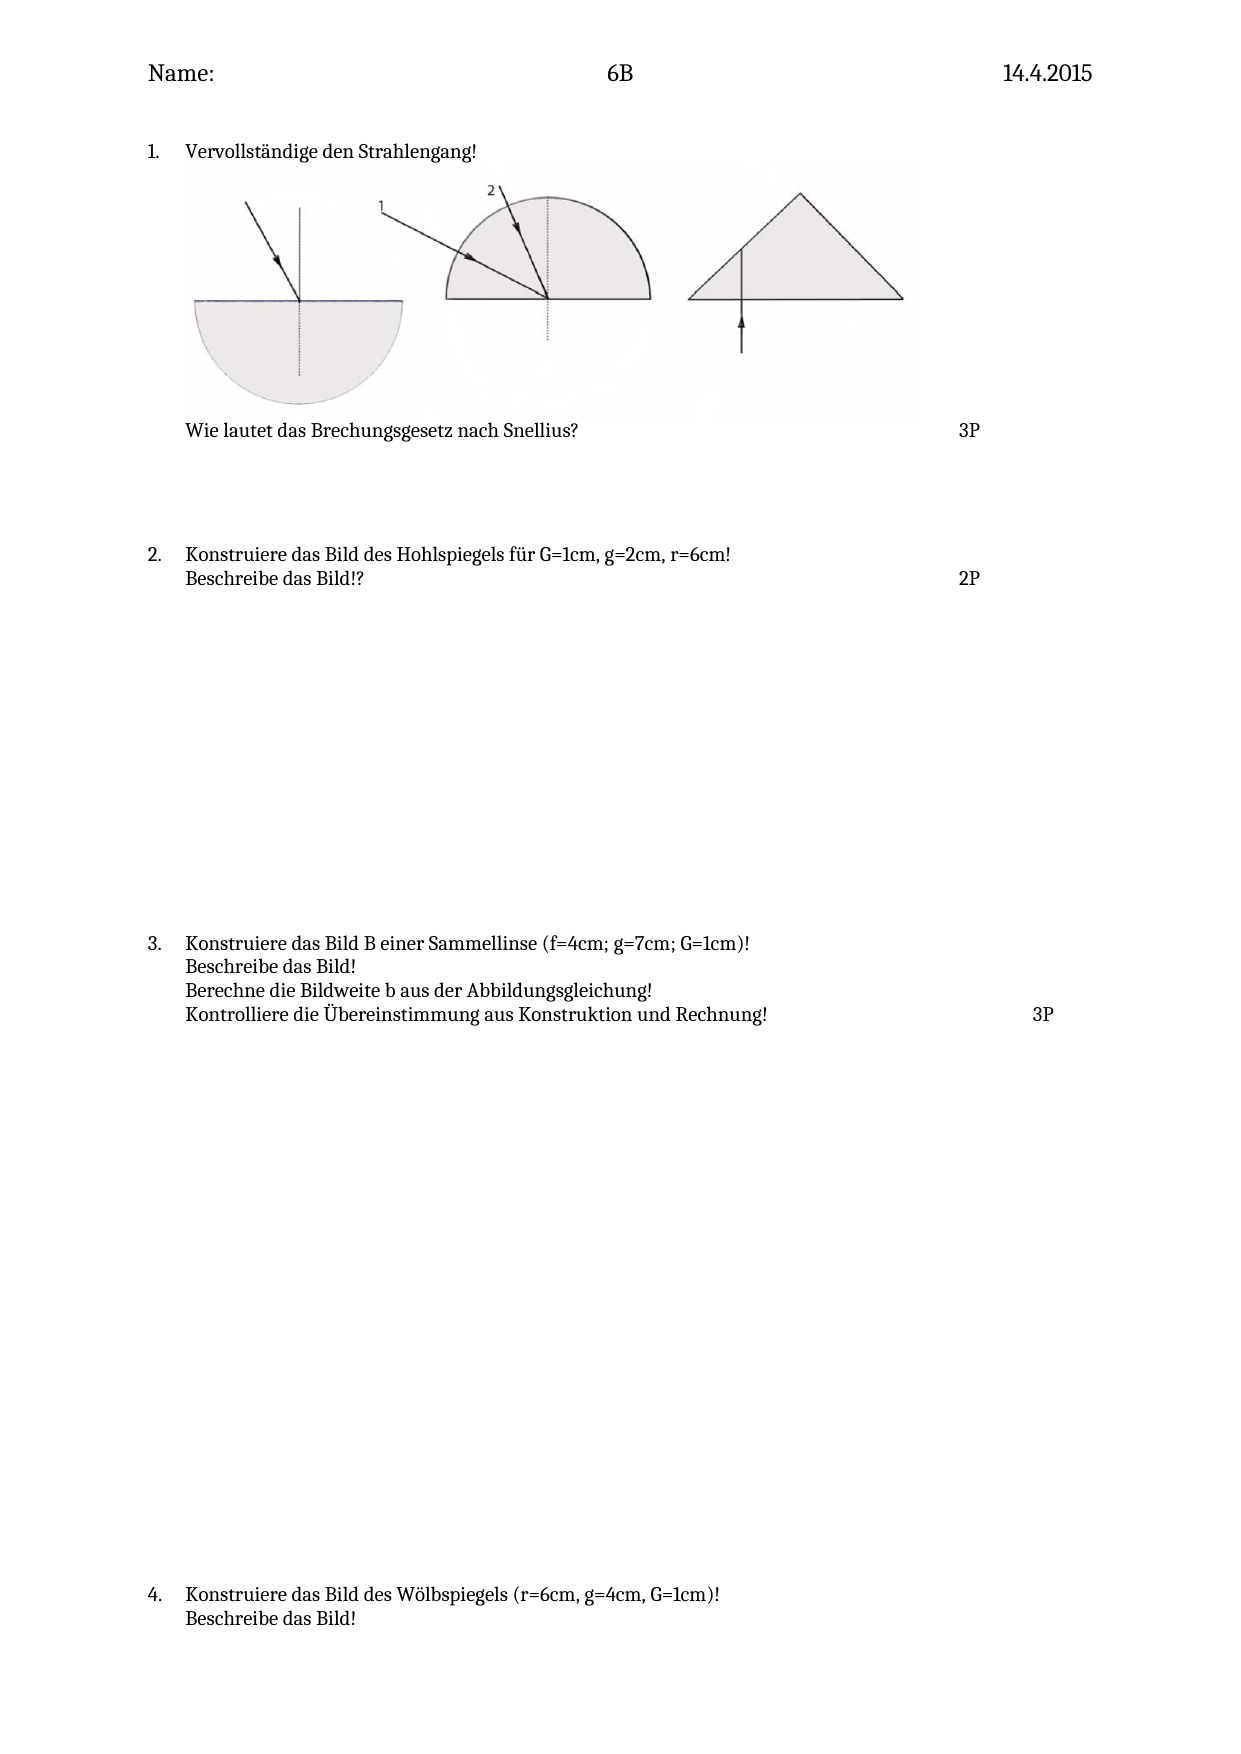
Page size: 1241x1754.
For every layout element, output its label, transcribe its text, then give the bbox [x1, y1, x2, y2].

list Wie lautet das Brechungsgesetz nach Snellius? 3P [185, 418, 1093, 543]
list Konstruiere das Bild des Hohlspiegels für G=1cm, g=2cm, r=6cm! Beschreibe das Bild!? 2P [148, 543, 1093, 591]
picture [185, 163, 917, 419]
list Konstruiere das Bild B einer Sammellinse (f=4cm; g=7cm; G=1cm)! Beschreibe das Bild! Berechne die Bildweite b aus der Abbildungsgleichung! Kontrolliere die Übereinstimmung aus Konstruktion und Rechnung! 3P [148, 931, 1093, 1583]
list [148, 1583, 1093, 1631]
